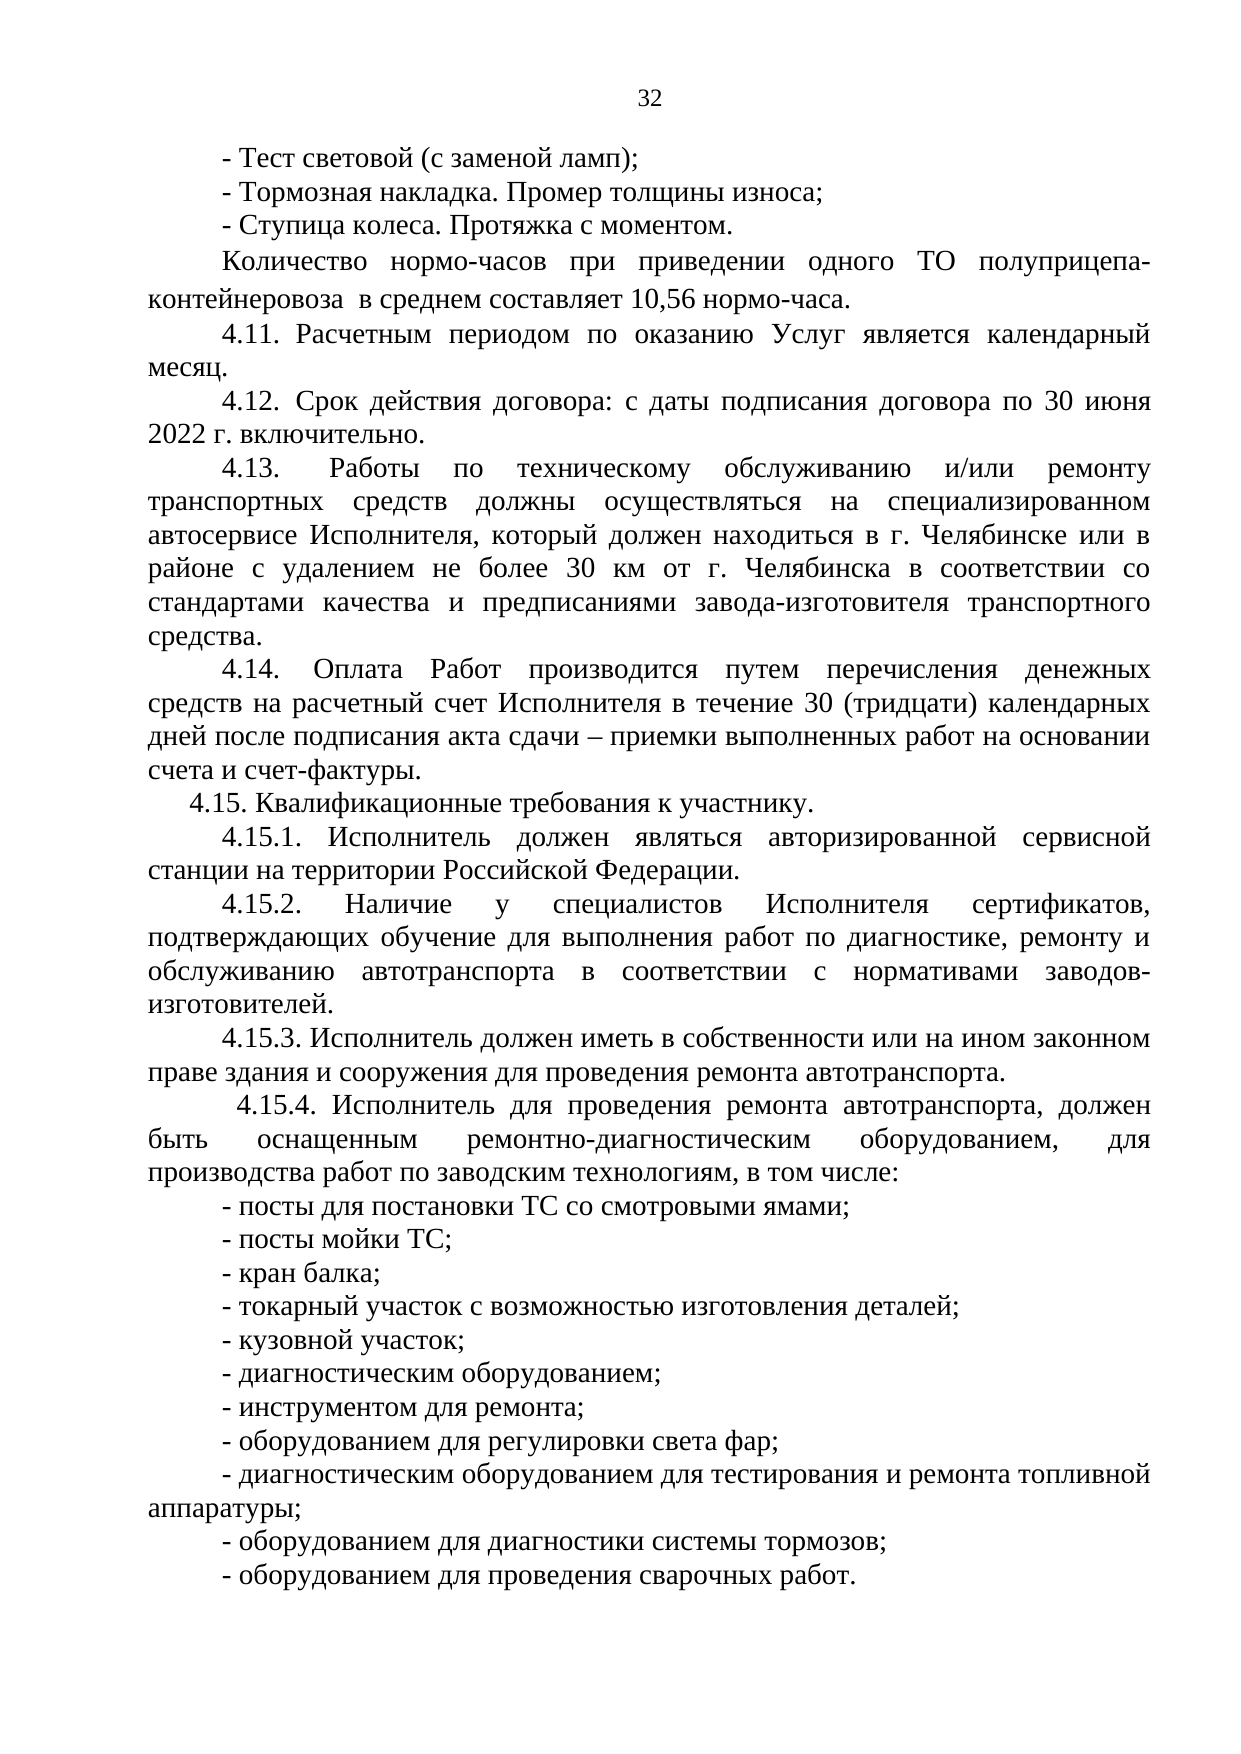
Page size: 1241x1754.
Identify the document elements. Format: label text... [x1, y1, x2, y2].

text 4.15.2. Наличие у специалистов Исполнителя сертификатов, подтверждающих обучение для выполнения работ по диагностике, ремонту и обслуживанию автотранспорта в соответствии с нормативами заводов-изготовителей. [148, 886, 1152, 1020]
text - оборудованием для диагностики системы тормозов; [177, 1523, 1152, 1557]
text - посты для постановки ТС со смотровыми ямами; [177, 1188, 1152, 1221]
text 4.14. Оплата Работ производится путем перечисления денежных средств на расчетный счет Исполнителя в течение 30 (тридцати) календарных дней после подписания акта сдачи – приемки выполненных работ на основании счета и счет-фактуры. [148, 651, 1152, 785]
text 4.15. Квалификационные требования к участнику. [148, 785, 1152, 819]
list 4.11. Расчетным периодом по оказанию Услуг является календарный месяц. [148, 316, 1152, 383]
text - оборудованием для регулировки света фар; [177, 1423, 1152, 1456]
text - Ступица колеса. Протяжка с моментом. [148, 207, 1152, 241]
text - Тест световой (с заменой ламп); [148, 140, 1152, 174]
text - инструментом для ремонта; [177, 1389, 1152, 1423]
text - посты мойки ТС; [177, 1221, 1152, 1255]
text - оборудованием для проведения сварочных работ. [177, 1557, 1152, 1590]
text 4.15.4. Исполнитель для проведения ремонта автотранспорта, должен быть оснащенным ремонтно-диагностическим оборудованием, для производства работ по заводским технологиям, в том числе: [148, 1087, 1152, 1188]
text 4.15.1. Исполнитель должен являться авторизированной сервисной станции на территории Российской Федерации. [148, 819, 1152, 886]
text Количество нормо-часов при приведении одного ТО полуприцепа-контейнеровоза в среднем составляет 10,56 нормо-часа. [148, 241, 1152, 316]
text - кузовной участок; [177, 1322, 1152, 1356]
text - диагностическим оборудованием; [177, 1356, 1152, 1389]
text - диагностическим оборудованием для тестирования и ремонта топливной аппаратуры; [148, 1456, 1152, 1523]
text - кран балка; [177, 1255, 1152, 1288]
text 4.13. Работы по техническому обслуживанию и/или ремонту транспортных средств должны осуществляться на специализированном автосервисе Исполнителя, который должен находиться в г. Челябинске или в районе с удалением не более 30 км от г. Челябинска в соответствии со стандартами качества и предписаниями завода-изготовителя транспортного средства. [148, 450, 1152, 651]
text - токарный участок с возможностью изготовления деталей; [177, 1288, 1152, 1322]
text 4.12. Срок действия договора: с даты подписания договора по 30 июня 2022 г. включительно. [148, 383, 1152, 450]
text - Тормозная накладка. Промер толщины износа; [148, 174, 1152, 207]
text 4.15.3. Исполнитель должен иметь в собственности или на ином законном праве здания и сооружения для проведения ремонта автотранспорта. [148, 1020, 1152, 1087]
